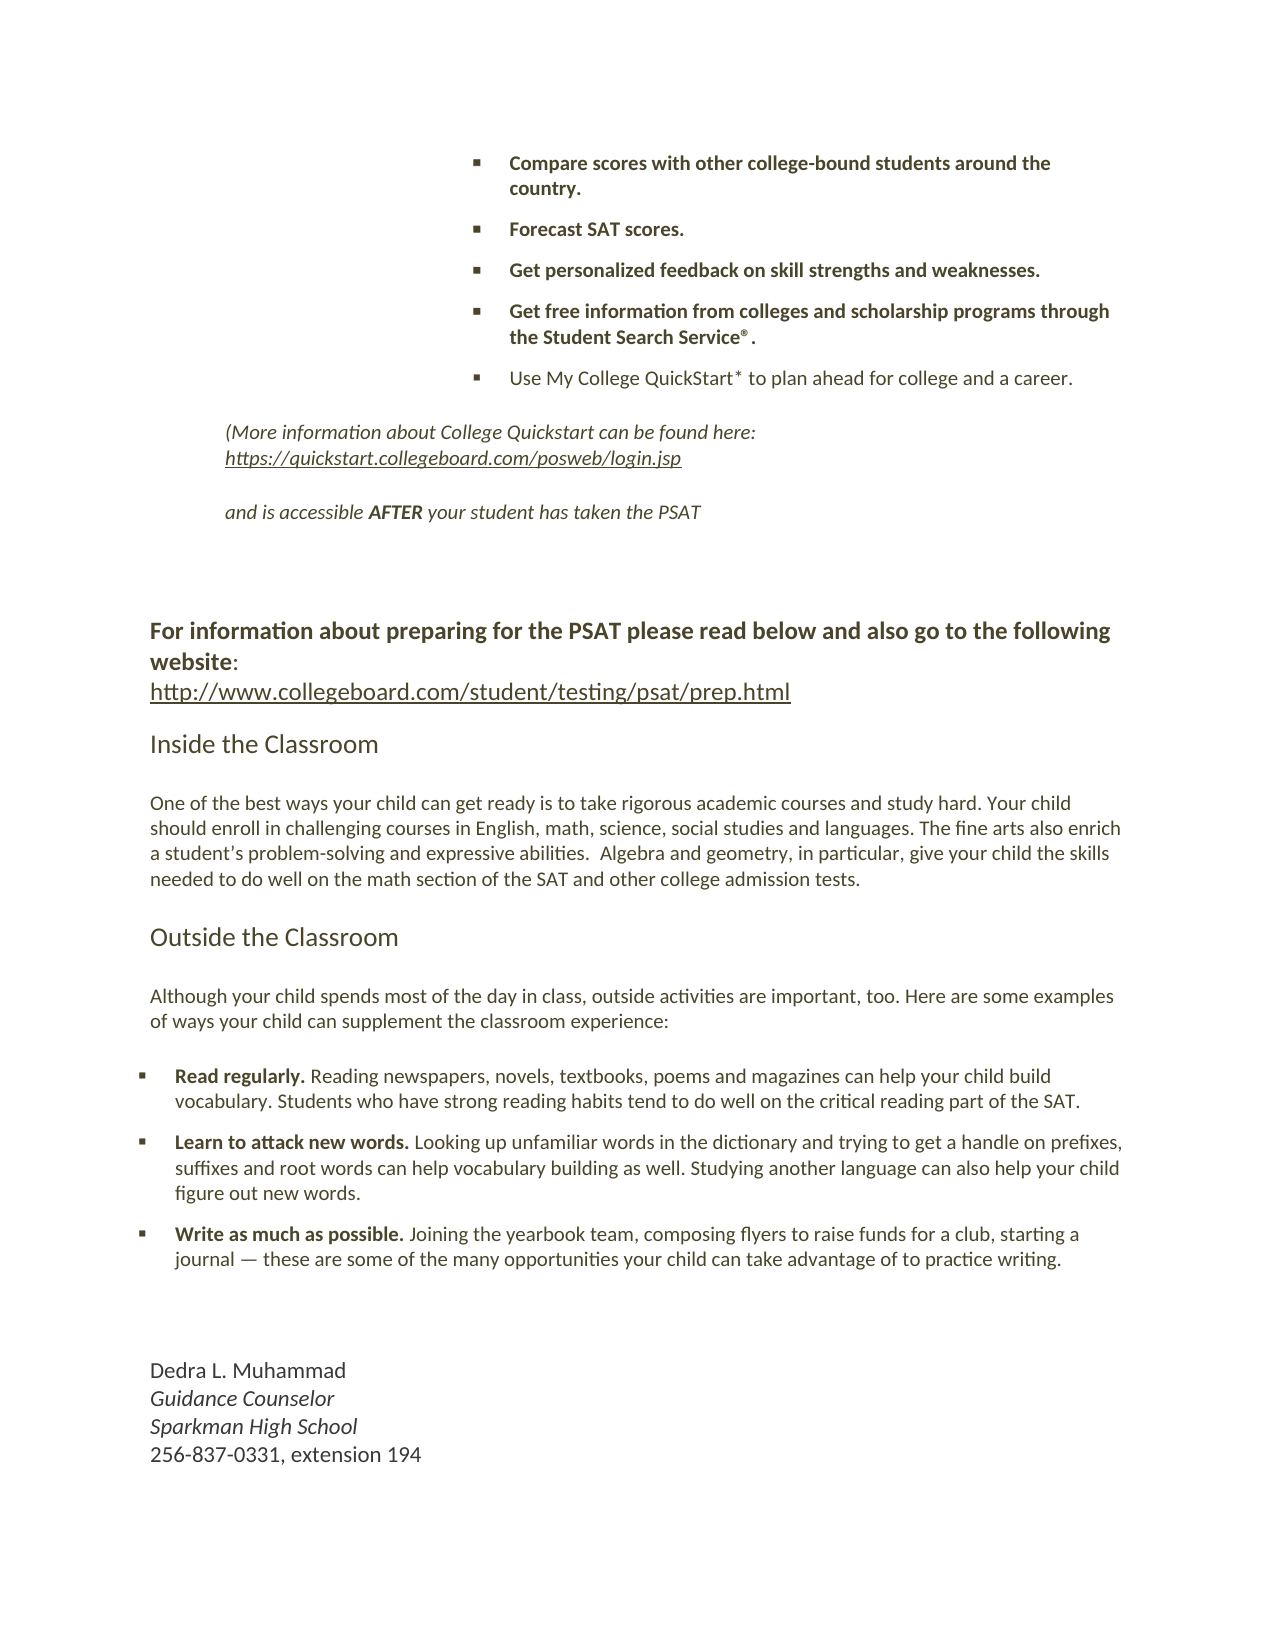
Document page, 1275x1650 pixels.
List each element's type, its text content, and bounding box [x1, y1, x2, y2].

text (More information about College Quickstart can be found here: https://quickstart.collegeboard.com/posweb/login.jsp [225, 419, 1125, 470]
text and is accessible AFTER your student has taken the PSAT [225, 499, 1125, 525]
list Read regularly. Reading newspapers, novels, textbooks, poems and magazines can help your child build vocabulary. Students who have strong reading habits tend to do well on the critical reading part of the SAT. [137, 1063, 1125, 1114]
text 256-837-0331, extension 194 [150, 1440, 1125, 1468]
subtitle Inside the Classroom [150, 728, 1125, 761]
text Although your child spends most of the day in class, outside activities are important, too. Here are some examples of ways your child can supplement the classroom experience: [150, 983, 1125, 1034]
text Guidance Counselor [150, 1384, 1125, 1412]
list Compare scores with other college-bound students around the country. [472, 150, 1125, 201]
list Write as much as possible. Joining the yearbook team, composing flyers to raise funds for a club, starting a journal — these are some of the many opportunities your child can take advantage of to practice writing. [137, 1221, 1125, 1272]
text Sparkman High School [150, 1412, 1125, 1440]
list Get free information from colleges and scholarship programs through the Student Search Service®. [472, 298, 1125, 349]
text One of the best ways your child can get ready is to take rigorous academic courses and study hard. Your child should enroll in challenging courses in English, math, science, social studies and languages. The fine arts also enrich a student’s problem-solving and expressive abilities. Algebra and geometry, in particular, give your child the skills needed to do well on the math section of the SAT and other college admission tests. [150, 790, 1125, 891]
list Forecast SAT scores. [472, 216, 1125, 242]
list Use My College QuickStart* to plan ahead for college and a career. [472, 365, 1125, 390]
text Dedra L. Muhammad [150, 1356, 1125, 1384]
subtitle Outside the Classroom [150, 921, 1125, 954]
list Learn to attack new words. Looking up unfamiliar words in the dictionary and trying to get a handle on prefixes, suffixes and root words can help vocabulary building as well. Studying another language can also help your child figure out new words. [137, 1129, 1125, 1206]
list Get personalized feedback on skill strengths and weaknesses. [472, 257, 1125, 283]
text For information about preparing for the PSAT please read below and also go to the following website: [150, 615, 1125, 676]
text http://www.collegeboard.com/student/testing/psat/prep.html [150, 676, 1125, 707]
